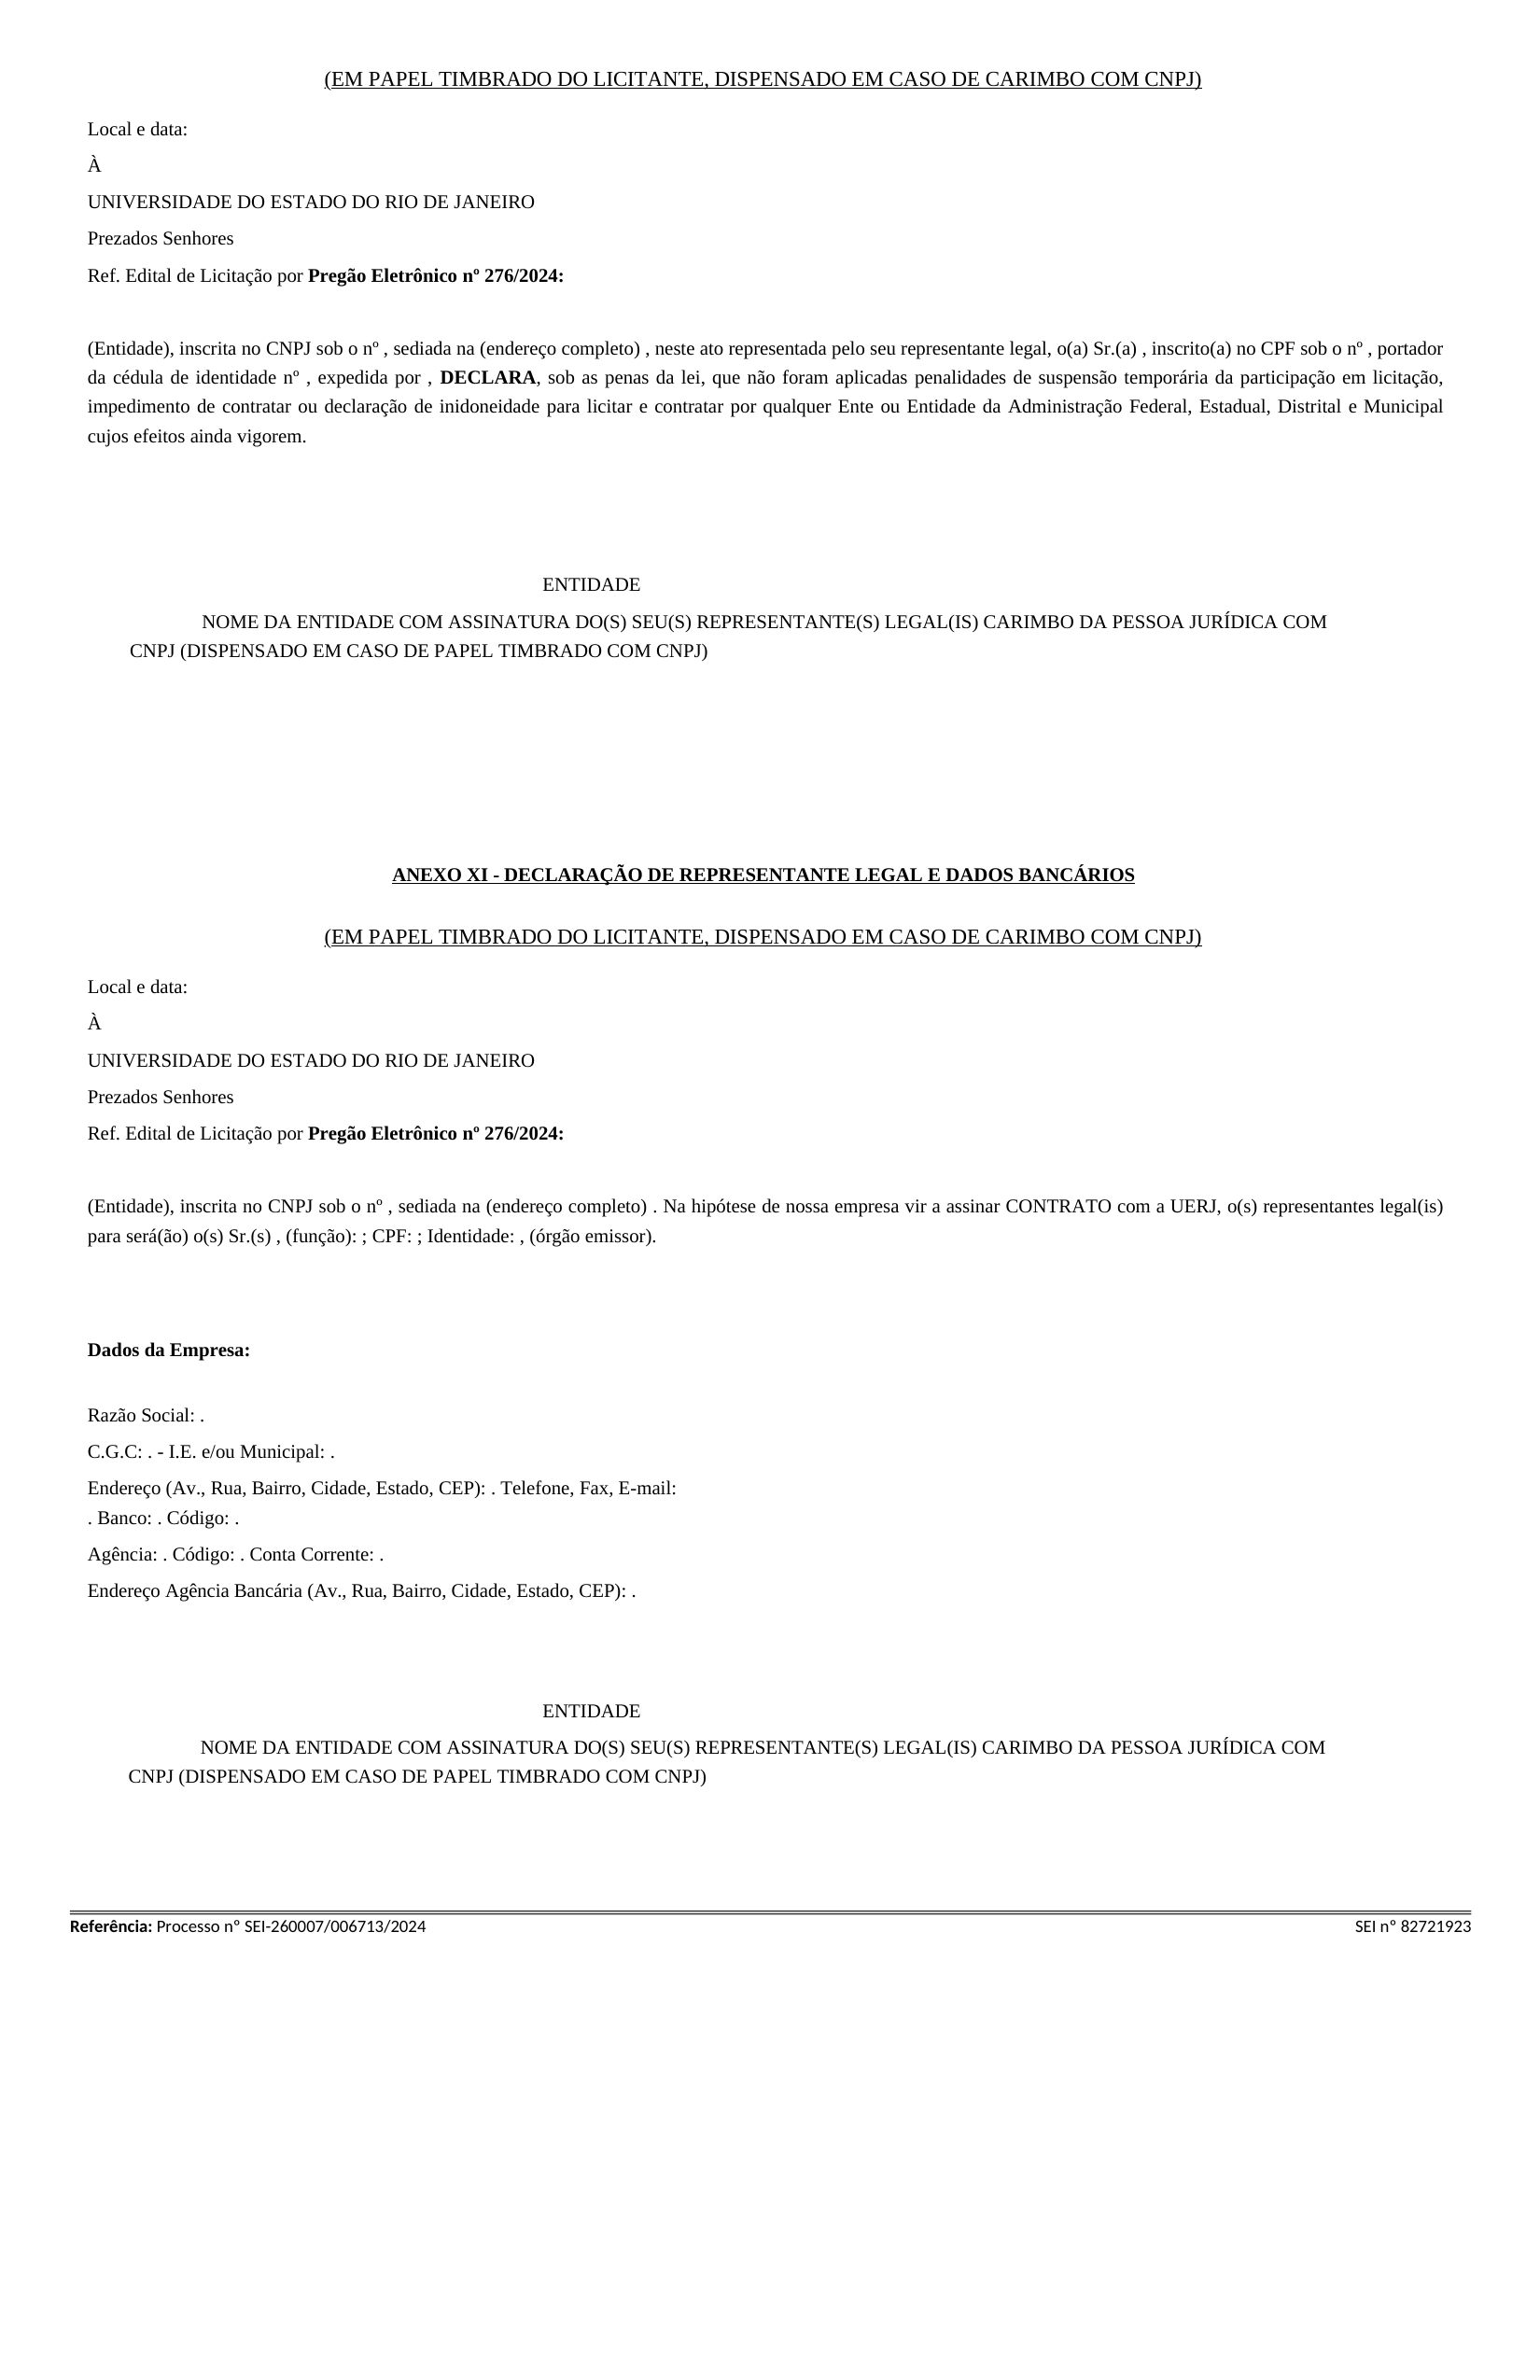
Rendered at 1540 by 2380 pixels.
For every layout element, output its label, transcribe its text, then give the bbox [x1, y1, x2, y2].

text Ref. Edital de Licitação por Pregão Eletrônico nº 276/2024: [88, 263, 1488, 287]
text Ref. Edital de Licitação por Pregão Eletrônico nº 276/2024: [88, 1122, 1488, 1144]
text ENTIDADE [542, 573, 1488, 595]
text À [88, 154, 1488, 176]
text Local e data: [88, 118, 1488, 140]
text ENTIDADE [542, 1699, 1488, 1721]
text (Entidade), inscrita no CNPJ sob o nº , sediada na (endereço completo) , neste ato representada pelo seu representante legal, o(a) Sr.(a) , inscrito(a) no CPF sob o nº , portador da cédula de identidade nº , expedida por , DECLARA, sob as penas da lei, que não foram aplicadas penalidades de suspensão temporária da participação em licitação, impedimento de contratar ou declaração de inidoneidade para licitar e contratar por qualquer Ente ou Entidade da Administração Federal, Estadual, Distrital e Municipal cujos efeitos ainda vigorem. [88, 337, 1446, 447]
text Referência: Processo nº SEI-260007/006713/2024 SEI nº 82721923 [70, 1907, 1488, 1936]
subtitle (EM PAPEL TIMBRADO DO LICITANTE, DISPENSADO EM CASO DE CARIMBO COM CNPJ) [54, 66, 1471, 91]
subtitle Dados da Empresa: [88, 1337, 1488, 1361]
text Agência: . Código: . Conta Corrente: . [88, 1543, 1488, 1565]
text Prezados Senhores [88, 1085, 1488, 1108]
subtitle (EM PAPEL TIMBRADO DO LICITANTE, DISPENSADO EM CASO DE CARIMBO COM CNPJ) [54, 924, 1471, 949]
text UNIVERSIDADE DO ESTADO DO RIO DE JANEIRO [88, 190, 1488, 213]
text À [88, 1012, 1488, 1034]
text Prezados Senhores [88, 227, 1488, 249]
text Razão Social: . [88, 1404, 1488, 1426]
text ANEXO XI - DECLARAÇÃO DE REPRESENTANTE LEGAL E DADOS BANCÁRIOS [54, 863, 1473, 886]
text Local e data: [88, 975, 1488, 998]
text C.G.C: . - I.E. e/ou Municipal: . [88, 1440, 1488, 1463]
text Endereço (Av., Rua, Bairro, Cidade, Estado, CEP): . Telefone, Fax, E-mail: . Banco: . Código: . [88, 1477, 683, 1529]
text (Entidade), inscrita no CNPJ sob o nº , sediada na (endereço completo) . Na hipótese de nossa empresa vir a assinar CONTRATO com a UERJ, o(s) representantes legal(is) para será(ão) o(s) Sr.(s) , (função): ; CPF: ; Identidade: , (órgão emissor). [88, 1195, 1460, 1247]
text UNIVERSIDADE DO ESTADO DO RIO DE JANEIRO [88, 1049, 1488, 1071]
text Endereço Agência Bancária (Av., Rua, Bairro, Cidade, Estado, CEP): . [88, 1579, 1488, 1602]
